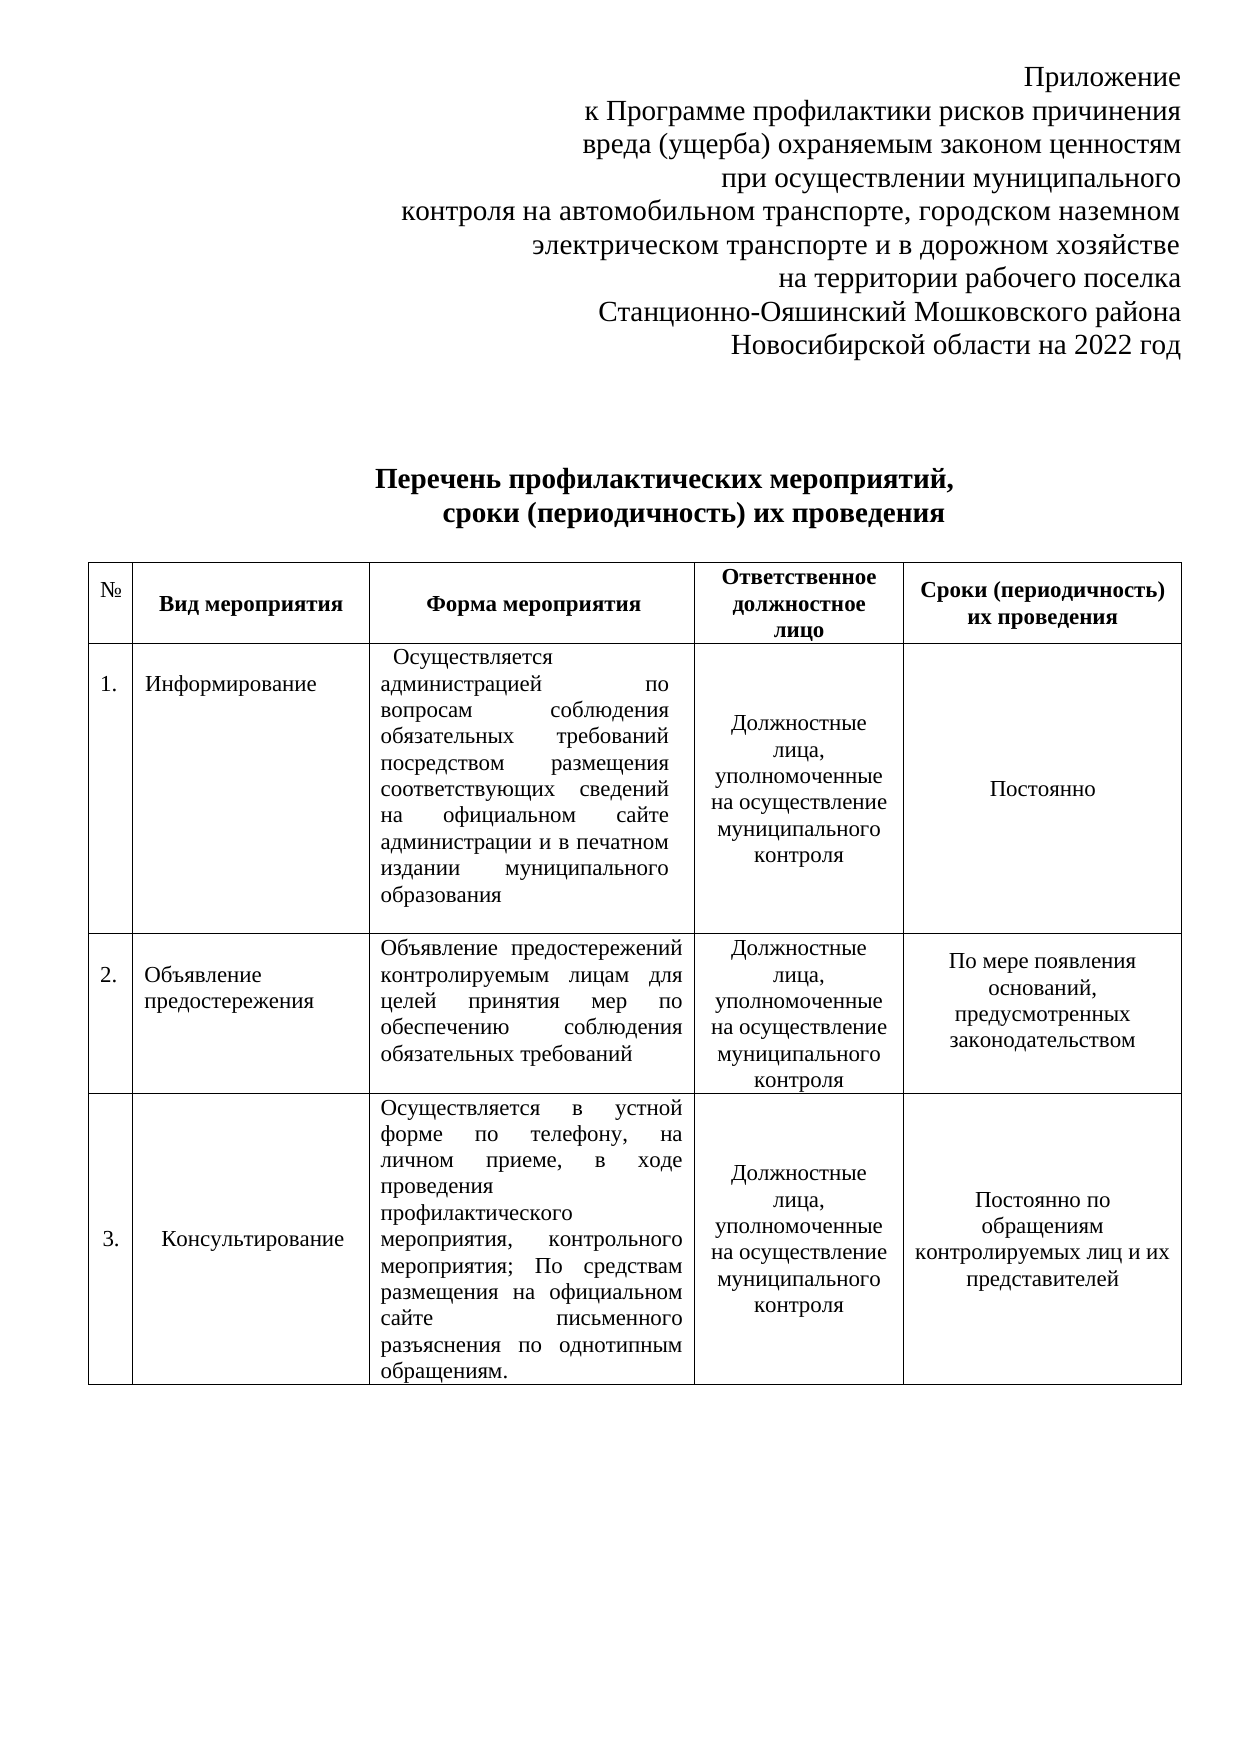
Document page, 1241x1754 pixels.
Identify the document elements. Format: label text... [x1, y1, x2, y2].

table_header Ответственное должностное лицо [695, 563, 903, 642]
text Перечень профилактических мероприятий, [148, 462, 1181, 495]
table_header Сроки (периодичность) их проведения [904, 563, 1181, 642]
table_cell Постоянно по обращениям контролируемых лиц и их представителей [904, 1094, 1181, 1383]
table_cell Должностные лица, уполномоченные на осуществление муниципального контроля [695, 1094, 903, 1383]
table_cell Осуществляется администрацией по вопросам соблюдения обязательных требований посредством размещения соответствующих сведений на официальном сайте администрации и в печатном издании муниципального образования [370, 644, 694, 933]
table_cell По мере появления оснований, предусмотренных законодательством [904, 934, 1181, 1092]
text к Программе профилактики рисков причинения [148, 93, 1181, 126]
table_cell 2. [89, 934, 132, 1092]
table_cell Объявление предостережения [133, 934, 369, 1092]
table_cell Информирование [133, 644, 369, 933]
table_cell Объявление предостережений контролируемым лицам для целей принятия мер по обеспечению соблюдения обязательных требований [370, 934, 694, 1092]
text сроки (периодичность) их проведения [148, 495, 1181, 529]
table_cell Должностные лица, уполномоченные на осуществление муниципального контроля [695, 934, 903, 1092]
table_header Форма мероприятия [370, 563, 694, 642]
table_cell Должностные лица, уполномоченные на осуществление муниципального контроля [695, 644, 903, 933]
table_header Вид мероприятия [133, 563, 369, 642]
table_cell Осуществляется в устной форме по телефону, на личном приеме, в ходе проведения профилактического мероприятия, контрольного мероприятия; По средствам размещения на официальном сайте письменного разъяснения по однотипным обращениям. [370, 1094, 694, 1383]
text Приложение [148, 59, 1181, 93]
table_cell Консультирование [133, 1094, 369, 1383]
table_cell Постоянно [904, 644, 1181, 933]
text Станционно-Ояшинский Мошковского района [148, 294, 1181, 327]
text вреда (ущерба) охраняемым законом ценностям [148, 126, 1181, 160]
text на территории рабочего поселка [148, 260, 1181, 294]
table_cell 1. [89, 644, 132, 933]
table_header № [89, 563, 132, 642]
table_cell 3. [89, 1094, 132, 1383]
text Новосибирской области на 2022 год [148, 327, 1181, 361]
text контроля на автомобильном транспорте, городском наземном электрическом транспорте и в дорожном хозяйстве [148, 193, 1181, 260]
text при осуществлении муниципального [148, 160, 1181, 193]
